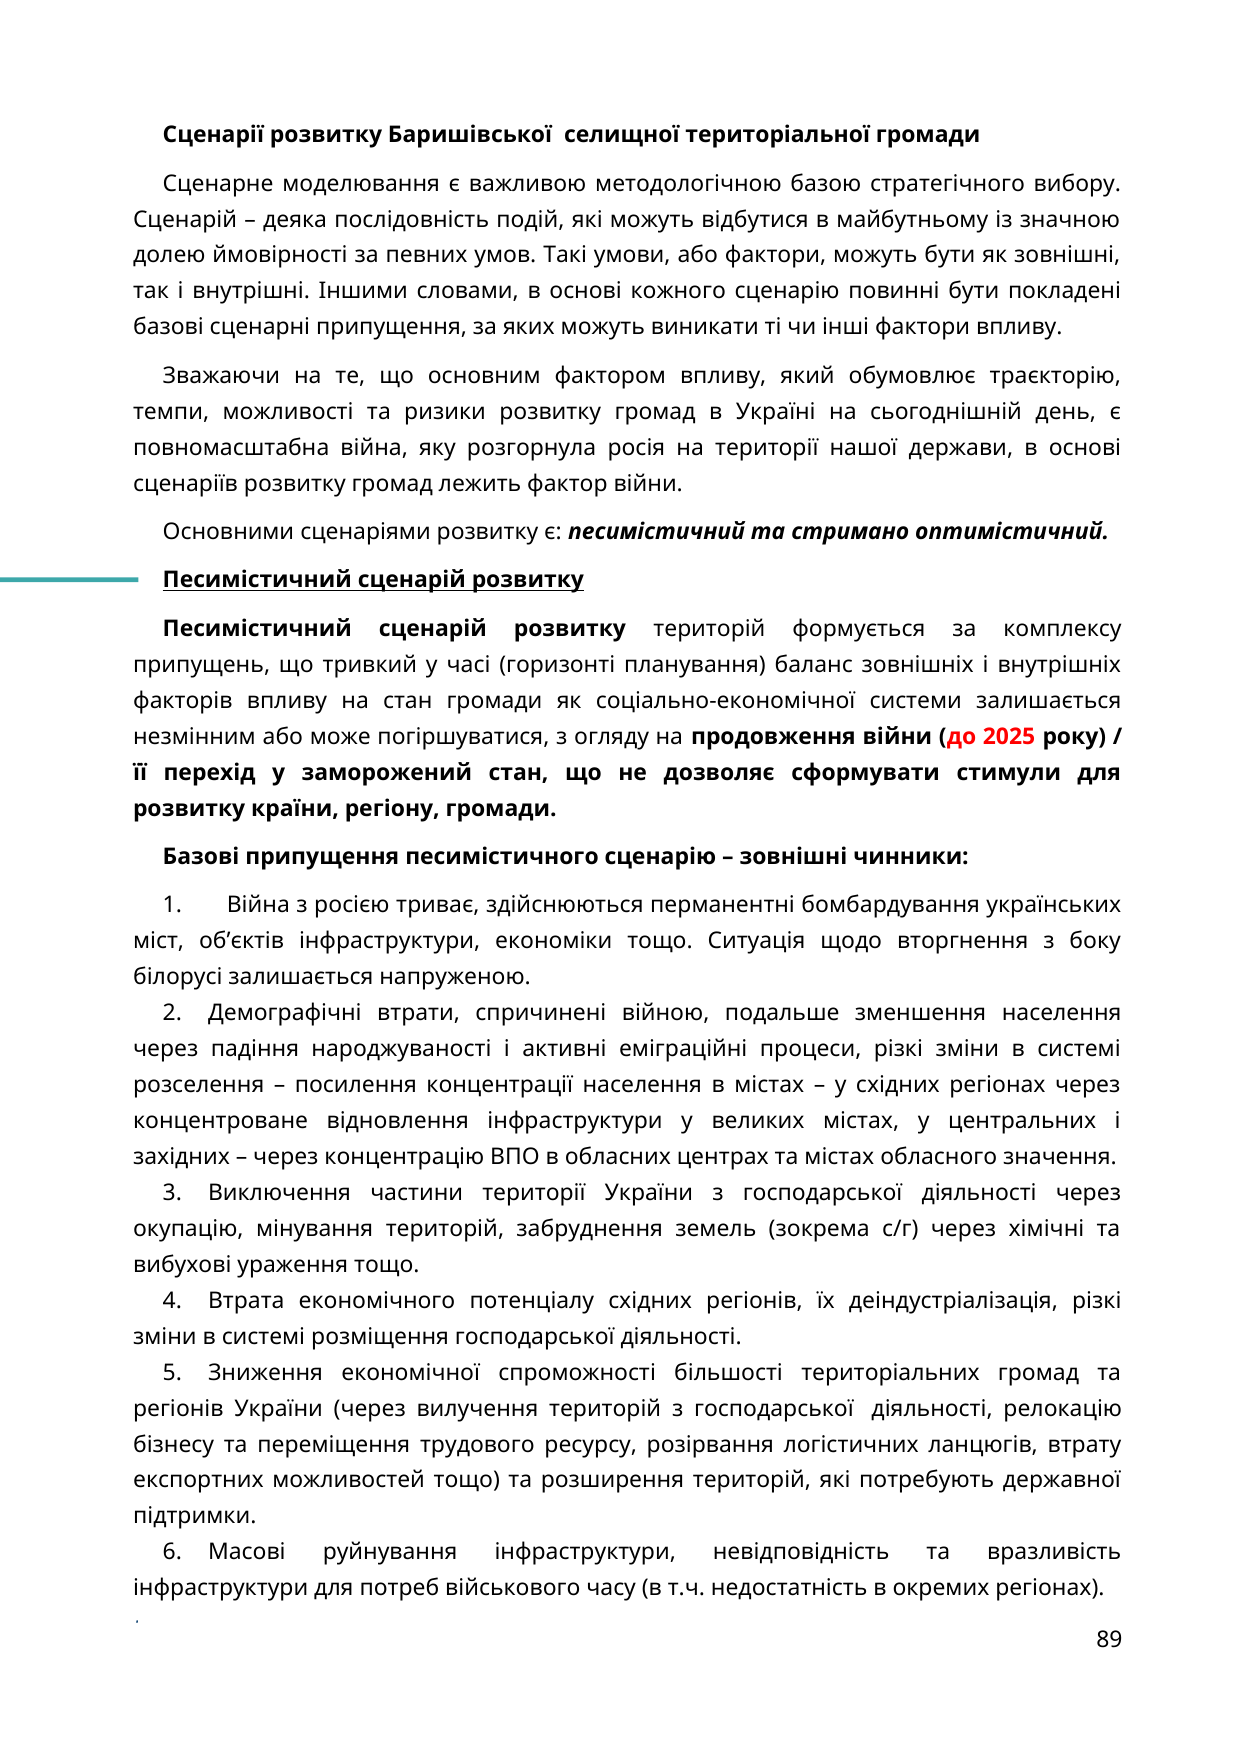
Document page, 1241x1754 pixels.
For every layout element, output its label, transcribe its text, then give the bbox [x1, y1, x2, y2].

text Базові припущення песимістичного сценарію – зовнішні чинники: [133, 840, 1122, 871]
list Зниження економічної спроможності більшості територіальних громад та регіонів України (через вилучення територій з господарської діяльності, релокацію бізнесу та переміщення трудового ресурсу, розірвання логістичних ланцюгів, втрату експортних можливостей тощо) та розширення територій, які потребують державної підтримки. [133, 1356, 1122, 1531]
list Війна з росією триває, здійснюються перманентні бомбардування українських міст, об’єктів інфраструктури, економіки тощо. Ситуація щодо вторгнення з боку білорусі залишається напруженою. [133, 888, 1122, 992]
list Втрата економічного потенціалу східних регіонів, їх деіндустріалізація, різкі зміни в системі розміщення господарської діяльності. [133, 1284, 1122, 1351]
text Сценарне моделювання є важливою методологічною базою стратегічного вибору. Сценарій – деяка послідовність подій, які можуть відбутися в майбутньому із значною долею ймовірності за певних умов. Такі умови, або фактори, можуть бути як зовнішні, так і внутрішні. Іншими словами, в основі кожного сценарію повинні бути покладені базові сценарні припущення, за яких можуть виникати ті чи інші фактори впливу. [133, 167, 1122, 342]
list Виключення частини території України з господарської діяльності через окупацію, мінування територій, забруднення земель (зокрема с/г) через хімічні та вибухові ураження тощо. [133, 1176, 1122, 1279]
subtitle Сценарії розвитку Баришівської селищної територіальної громади [133, 118, 1122, 149]
list Демографічні втрати, спричинені війною, подальше зменшення населення через падіння народжуваності і активні еміграційні процеси, різкі зміни в системі розселення – посилення концентрації населення в містах – у східних регіонах через концентроване відновлення інфраструктури у великих містах, у центральних і західних – через концентрацію ВПО в обласних центрах та містах обласного значення. [133, 996, 1122, 1171]
text Зважаючи на те, що основним фактором впливу, який обумовлює траєкторію, темпи, можливості та ризики розвитку громад в Україні на сьогоднішній день, є повномасштабна війна, яку розгорнула росія на території нашої держави, в основі сценаріїв розвитку громад лежить фактор війни. [133, 359, 1122, 498]
list Масові руйнування інфраструктури, невідповідність та вразливість інфраструктури для потреб військового часу (в т.ч. недостатність в окремих регіонах). [133, 1535, 1122, 1602]
text Песимістичний сценарій розвитку [133, 563, 1122, 595]
text Основними сценаріями розвитку є: песимістичний та стримано оптимістичний. [133, 515, 1122, 546]
text Песимістичний сценарій розвитку територій формується за комплексу припущень, що тривкий у часі (горизонті планування) баланс зовнішніх і внутрішніх факторів впливу на стан громади як соціально-економічної системи залишається незмінним або може погіршуватися, з огляду на продовження війни (до 2025 року) / її перехід у заморожений стан, що не дозволяє сформувати стимули для розвитку країни, регіону, громади. [133, 612, 1122, 823]
